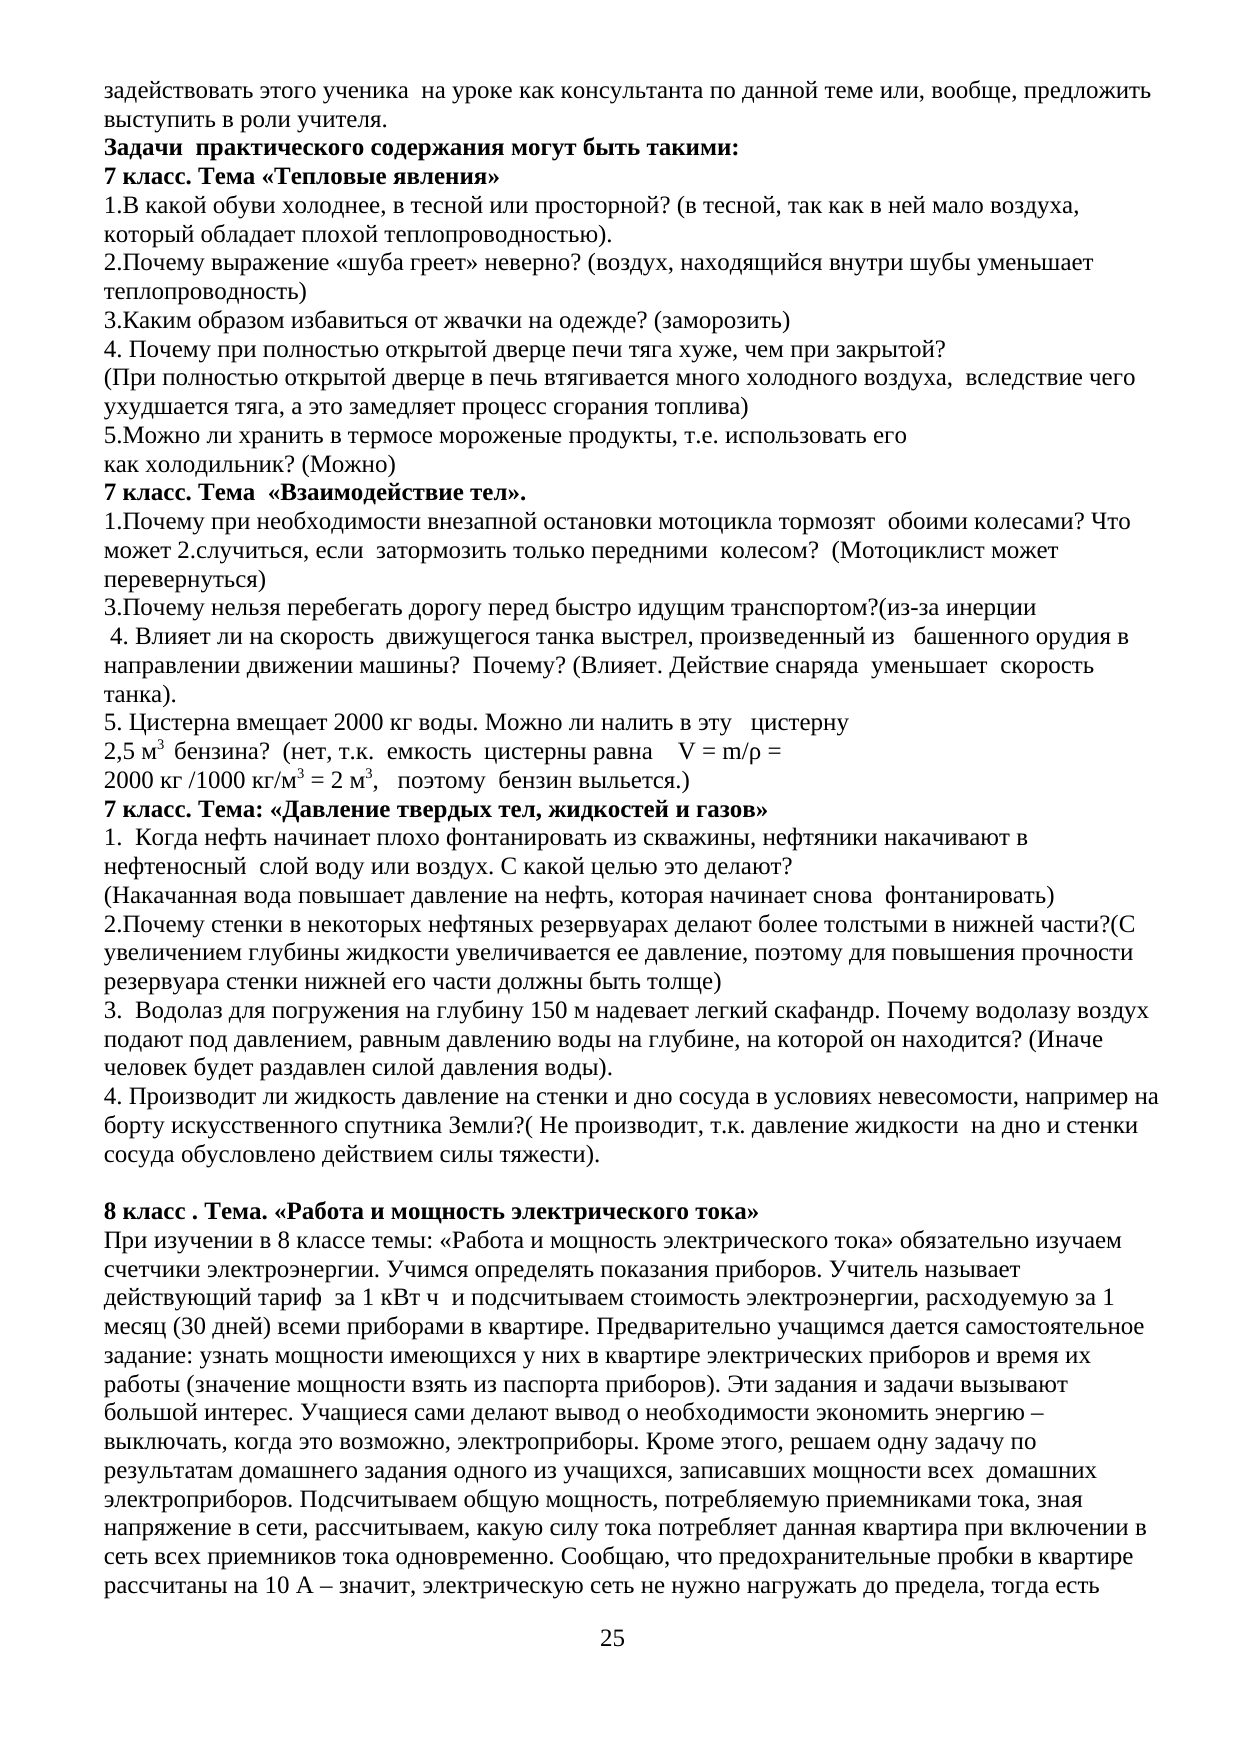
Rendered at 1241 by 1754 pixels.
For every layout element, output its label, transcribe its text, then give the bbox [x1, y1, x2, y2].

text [103, 75, 1165, 132]
text 4. Почему при полностью открытой дверце печи тяга хуже, чем при закрытой? [103, 334, 1165, 362]
text 2.Почему стенки в некоторых нефтяных резервуарах делают более толстыми в нижней части?(С увеличением глубины жидкости увеличивается ее давление, поэтому для повышения прочности резервуара стенки нижней его части должны быть толще) [103, 909, 1165, 995]
text 3.Каким образом избавиться от жвачки на одежде? (заморозить) [103, 305, 1165, 334]
text 1. Когда нефть начинает плохо фонтанировать из скважины, нефтяники накачивают в нефтеносный слой воду или воздух. С какой целью это делают? [103, 822, 1165, 880]
text 4. Производит ли жидкость давление на стенки и дно сосуда в условиях невесомости, например на борту искусственного спутника Земли?( Не производит, т.к. давление жидкости на дно и стенки сосуда обусловлено действием силы тяжести). [103, 1081, 1165, 1167]
text 2,5 м3 бензина? (нет, т.к. емкость цистерны равна V = m/ρ = [103, 736, 1165, 765]
text 7 класс. Тема «Взаимодействие тел». [103, 477, 1165, 506]
text 2000 кг /1000 кг/м3 = 2 м3, поэтому бензин выльется.) [103, 765, 1165, 794]
text 5.Можно ли хранить в термосе мороженые продукты, т.е. использовать его [103, 420, 1165, 449]
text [103, 1225, 1165, 1599]
text 7 класс. Тема «Тепловые явления» [103, 161, 1165, 190]
text (При полностью открытой дверце в печь втягивается много холодного воздуха, вследствие чего ухудшается тяга, а это замедляет процесс сгорания топлива) [103, 362, 1165, 420]
text 3.Почему нельзя перебегать дорогу перед быстро идущим транспортом?(из-за инерции [103, 592, 1165, 621]
text (Накачанная вода повышает давление на нефть, которая начинает снова фонтанировать) [103, 880, 1165, 909]
text Задачи практического содержания могут быть такими: [103, 132, 1165, 161]
text 7 класс. Тема: «Давление твердых тел, жидкостей и газов» [103, 794, 1165, 822]
text 4. Влияет ли на скорость движущегося танка выстрел, произведенный из башенного орудия в направлении движении машины? Почему? (Влияет. Действие снаряда уменьшает скорость танка). [103, 621, 1165, 707]
text 3. Водолаз для погружения на глубину 150 м надевает легкий скафандр. Почему водолазу воздух подают под давлением, равным давлению воды на глубине, на которой он находится? (Иначе человек будет раздавлен силой давления воды). [103, 995, 1165, 1081]
text 2.Почему выражение «шуба греет» неверно? (воздух, находящийся внутри шубы уменьшает теплопроводность) [103, 247, 1165, 305]
text как холодильник? (Можно) [103, 449, 1165, 477]
text 8 класс . Тема. «Работа и мощность электрического тока» [103, 1196, 1165, 1225]
text 1.В какой обуви холоднее, в тесной или просторной? (в тесной, так как в ней мало воздуха, который обладает плохой теплопроводностью). [103, 190, 1165, 247]
text 5. Цистерна вмещает 2000 кг воды. Можно ли налить в эту цистерну [103, 707, 1165, 736]
text 1.Почему при необходимости внезапной остановки мотоцикла тормозят обоими колесами? Что может 2.случиться, если затормозить только передними колесом? (Мотоциклист может перевернуться) [103, 506, 1165, 592]
